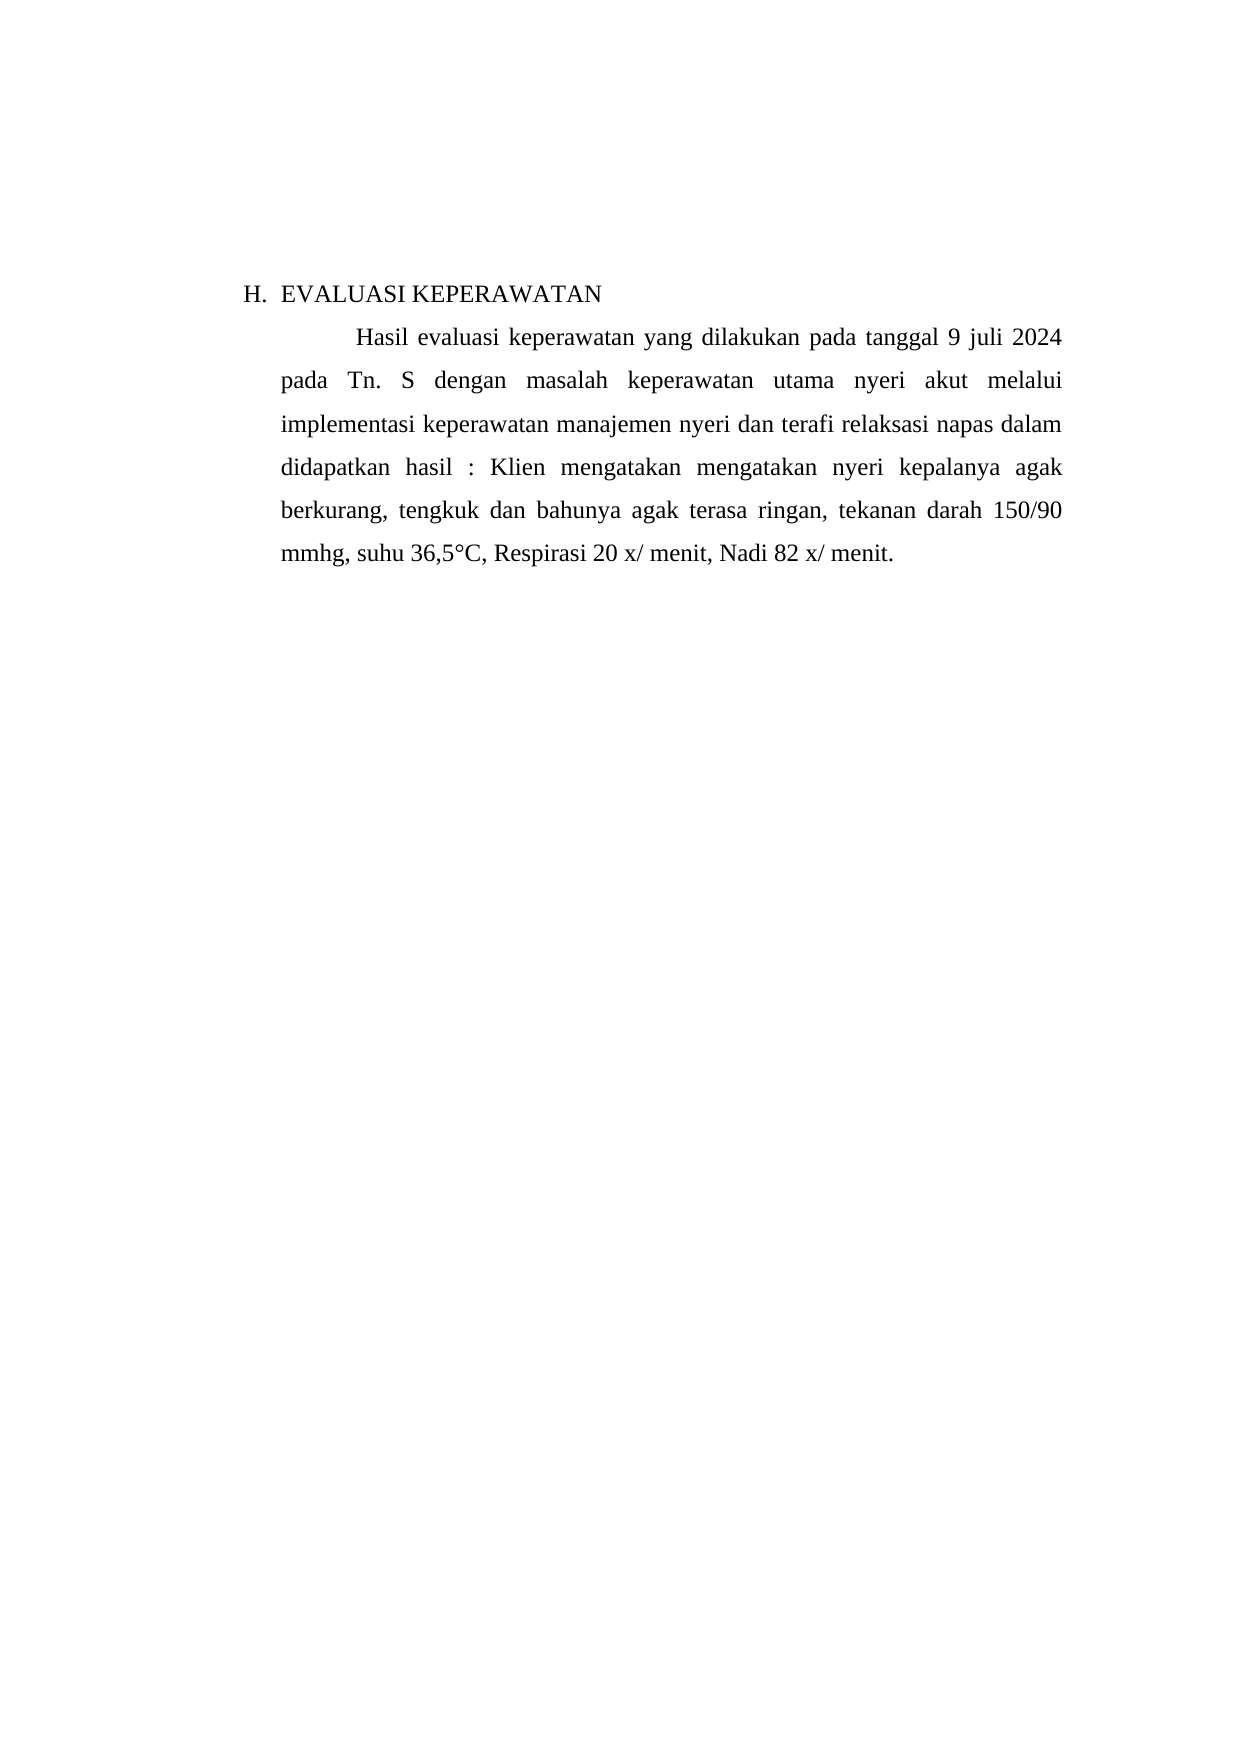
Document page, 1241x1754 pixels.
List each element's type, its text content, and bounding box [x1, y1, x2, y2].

list Hasil evaluasi keperawatan yang dilakukan pada tanggal 9 juli 2024 pada Tn. S dengan masalah keperawatan utama nyeri akut melalui implementasi keperawatan manajemen nyeri dan terafi relaksasi napas dalam didapatkan hasil : Klien mengatakan mengatakan nyeri kepalanya agak berkurang, tengkuk dan bahunya agak terasa ringan, tekanan darah 150/90 mmhg, suhu 36,5°C, Respirasi 20 x/ menit, Nadi 82 x/ menit. [281, 322, 1063, 567]
list EVALUASI KEPERAWATAN [243, 279, 1063, 308]
